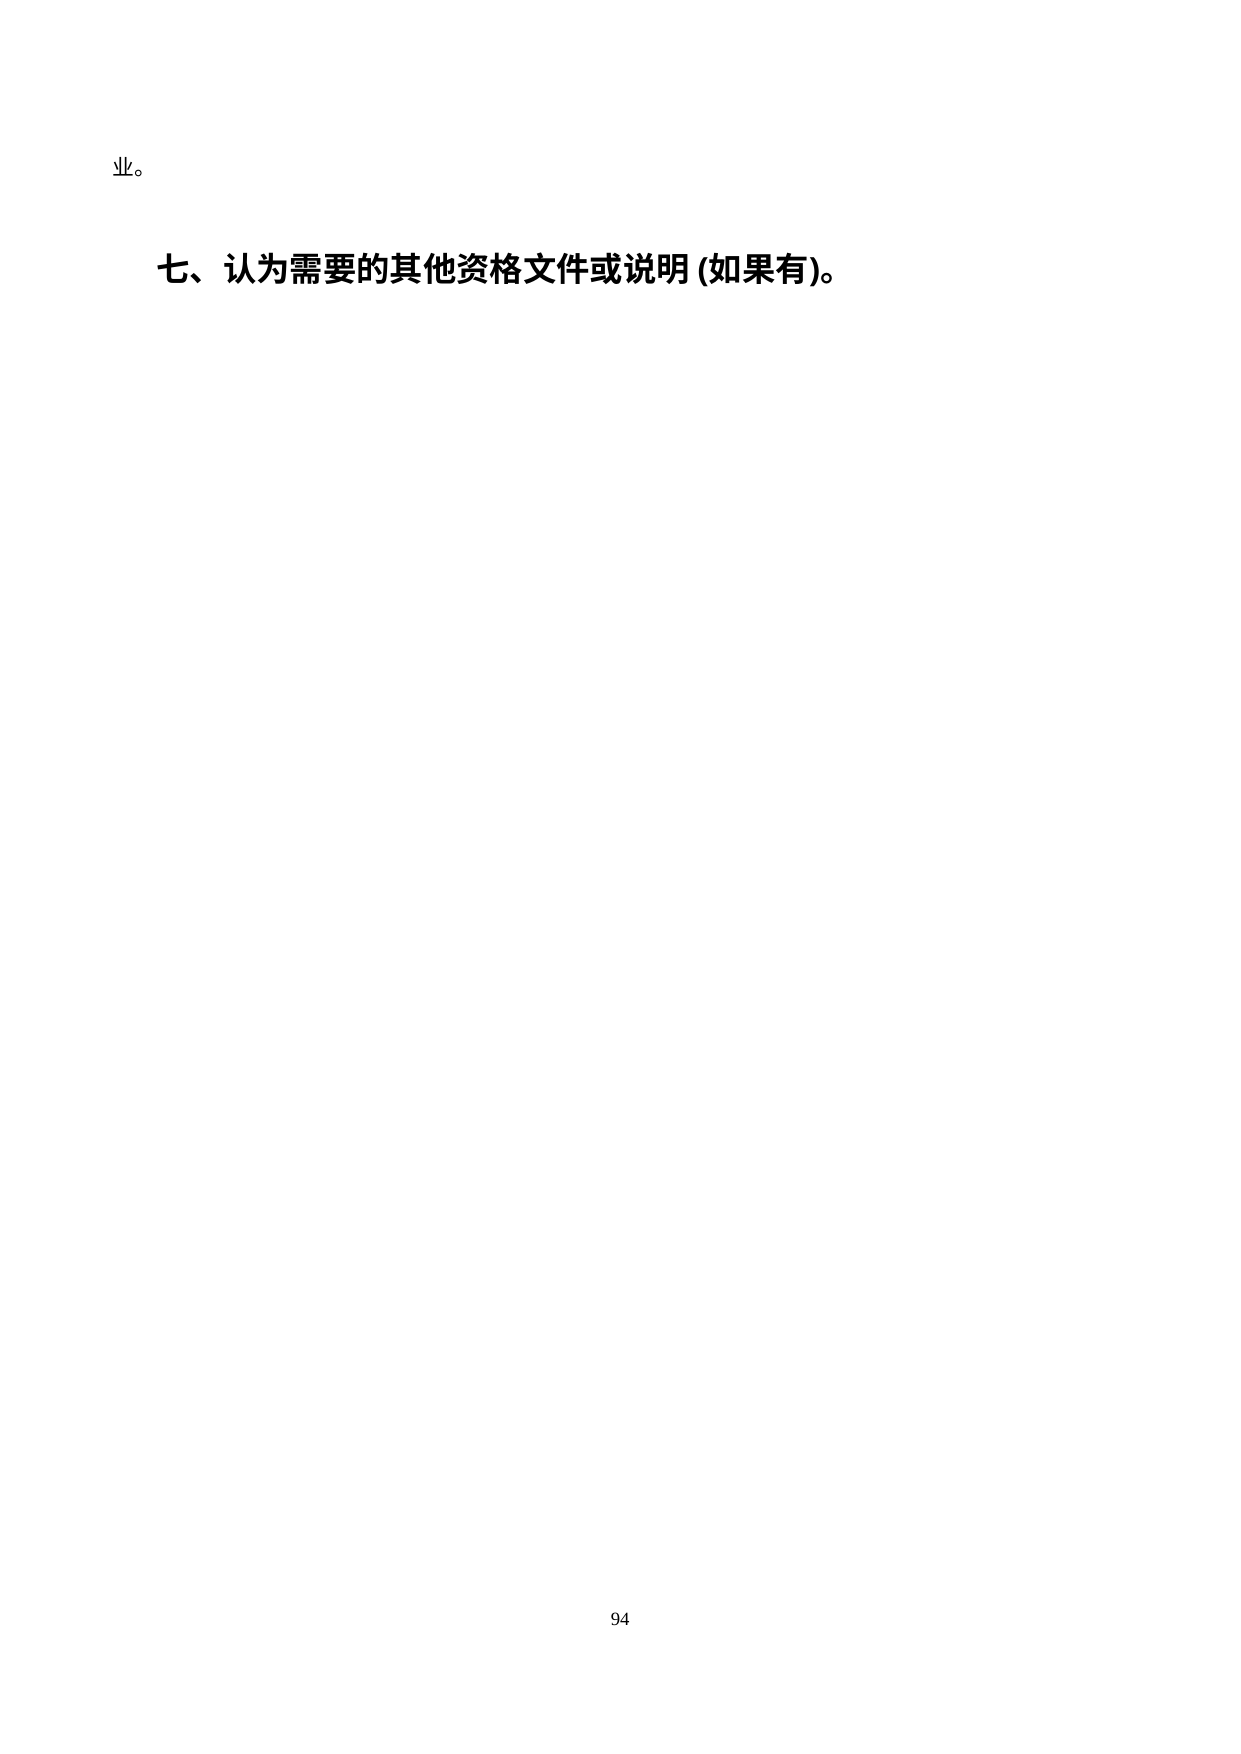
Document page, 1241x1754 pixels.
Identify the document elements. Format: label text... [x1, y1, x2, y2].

text 七、认为需要的其他资格文件或说明 (如果有)。 [112, 243, 1128, 291]
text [112, 150, 1084, 182]
